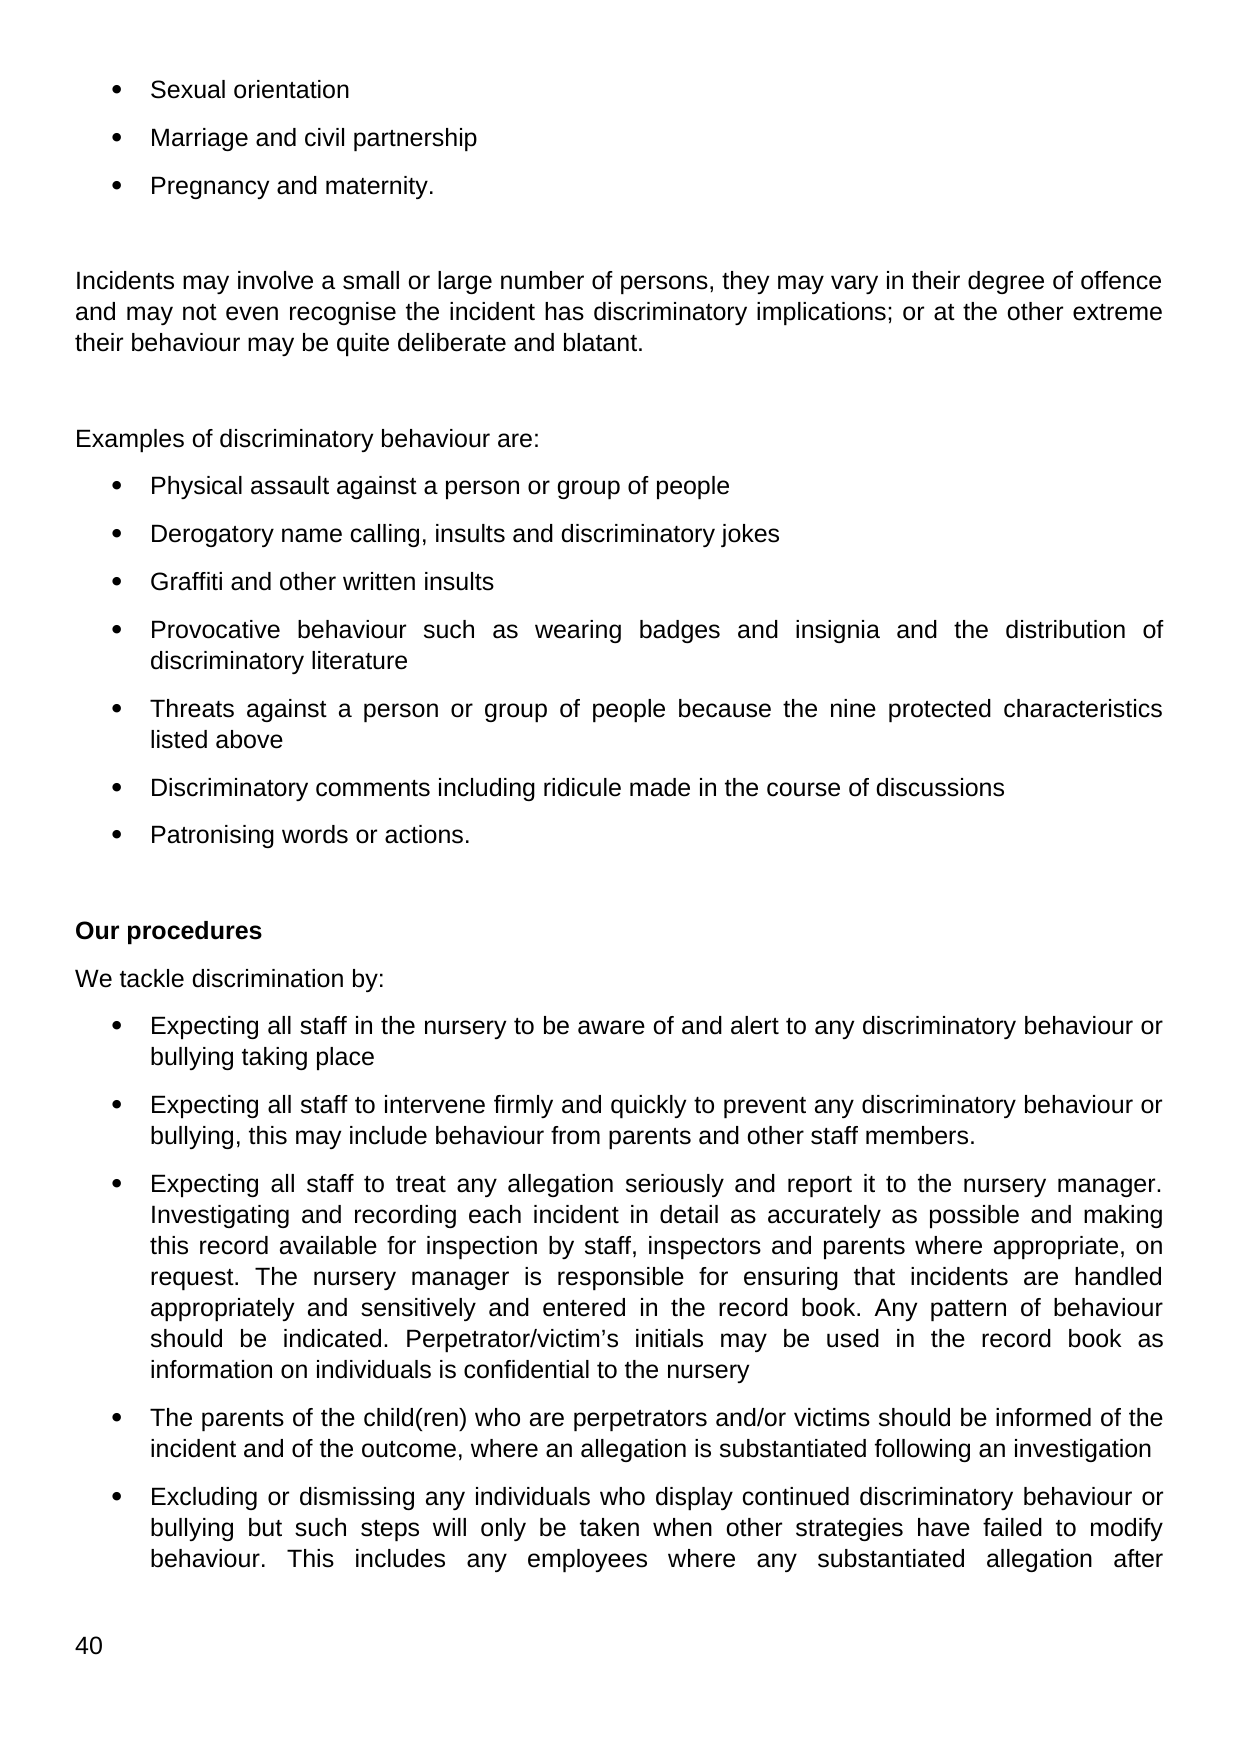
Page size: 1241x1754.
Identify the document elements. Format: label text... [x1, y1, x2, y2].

text Our procedures [75, 916, 1165, 944]
list Graffiti and other written insults [112, 567, 1165, 596]
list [112, 1482, 1165, 1573]
list Provocative behaviour such as wearing badges and insignia and the distribution of discriminatory literature [112, 615, 1165, 675]
list Expecting all staff in the nursery to be aware of and alert to any discriminatory behaviour or bullying taking place [112, 1011, 1165, 1071]
list Sexual orientation [112, 75, 1165, 104]
text Examples of discriminatory behaviour are: [75, 424, 1165, 452]
list Expecting all staff to treat any allegation seriously and report it to the nursery manager. Investigating and recording each incident in detail as accurately as possible and making this record available for inspection by staff, inspectors and parents where appropriate, on request. The nursery manager is responsible for ensuring that incidents are handled appropriately and sensitively and entered in the record book. Any pattern of behaviour should be indicated. Perpetrator/victim’s initials may be used in the record book as information on individuals is confidential to the nursery [112, 1169, 1165, 1384]
list Discriminatory comments including ridicule made in the course of discussions [112, 772, 1165, 801]
list Expecting all staff to intervene firmly and quickly to prevent any discriminatory behaviour or bullying, this may include behaviour from parents and other staff members. [112, 1090, 1165, 1150]
list Marriage and civil partnership [112, 123, 1165, 152]
list Derogatory name calling, insults and discriminatory jokes [112, 519, 1165, 548]
text Incidents may involve a small or large number of persons, they may vary in their degree of offence and may not even recognise the incident has discriminatory implications; or at the other extreme their behaviour may be quite deliberate and blatant. [75, 266, 1165, 357]
text We tackle discrimination by: [75, 963, 1165, 992]
list Threats against a person or group of people because the nine protected characteristics listed above [112, 694, 1165, 753]
list The parents of the child(ren) who are perpetrators and/or victims should be informed of the incident and of the outcome, where an allegation is substantiated following an investigation [112, 1403, 1165, 1463]
list Patronising words or actions. [112, 820, 1165, 849]
list Physical assault against a person or group of people [112, 471, 1165, 500]
list Pregnancy and maternity. [112, 171, 1165, 199]
